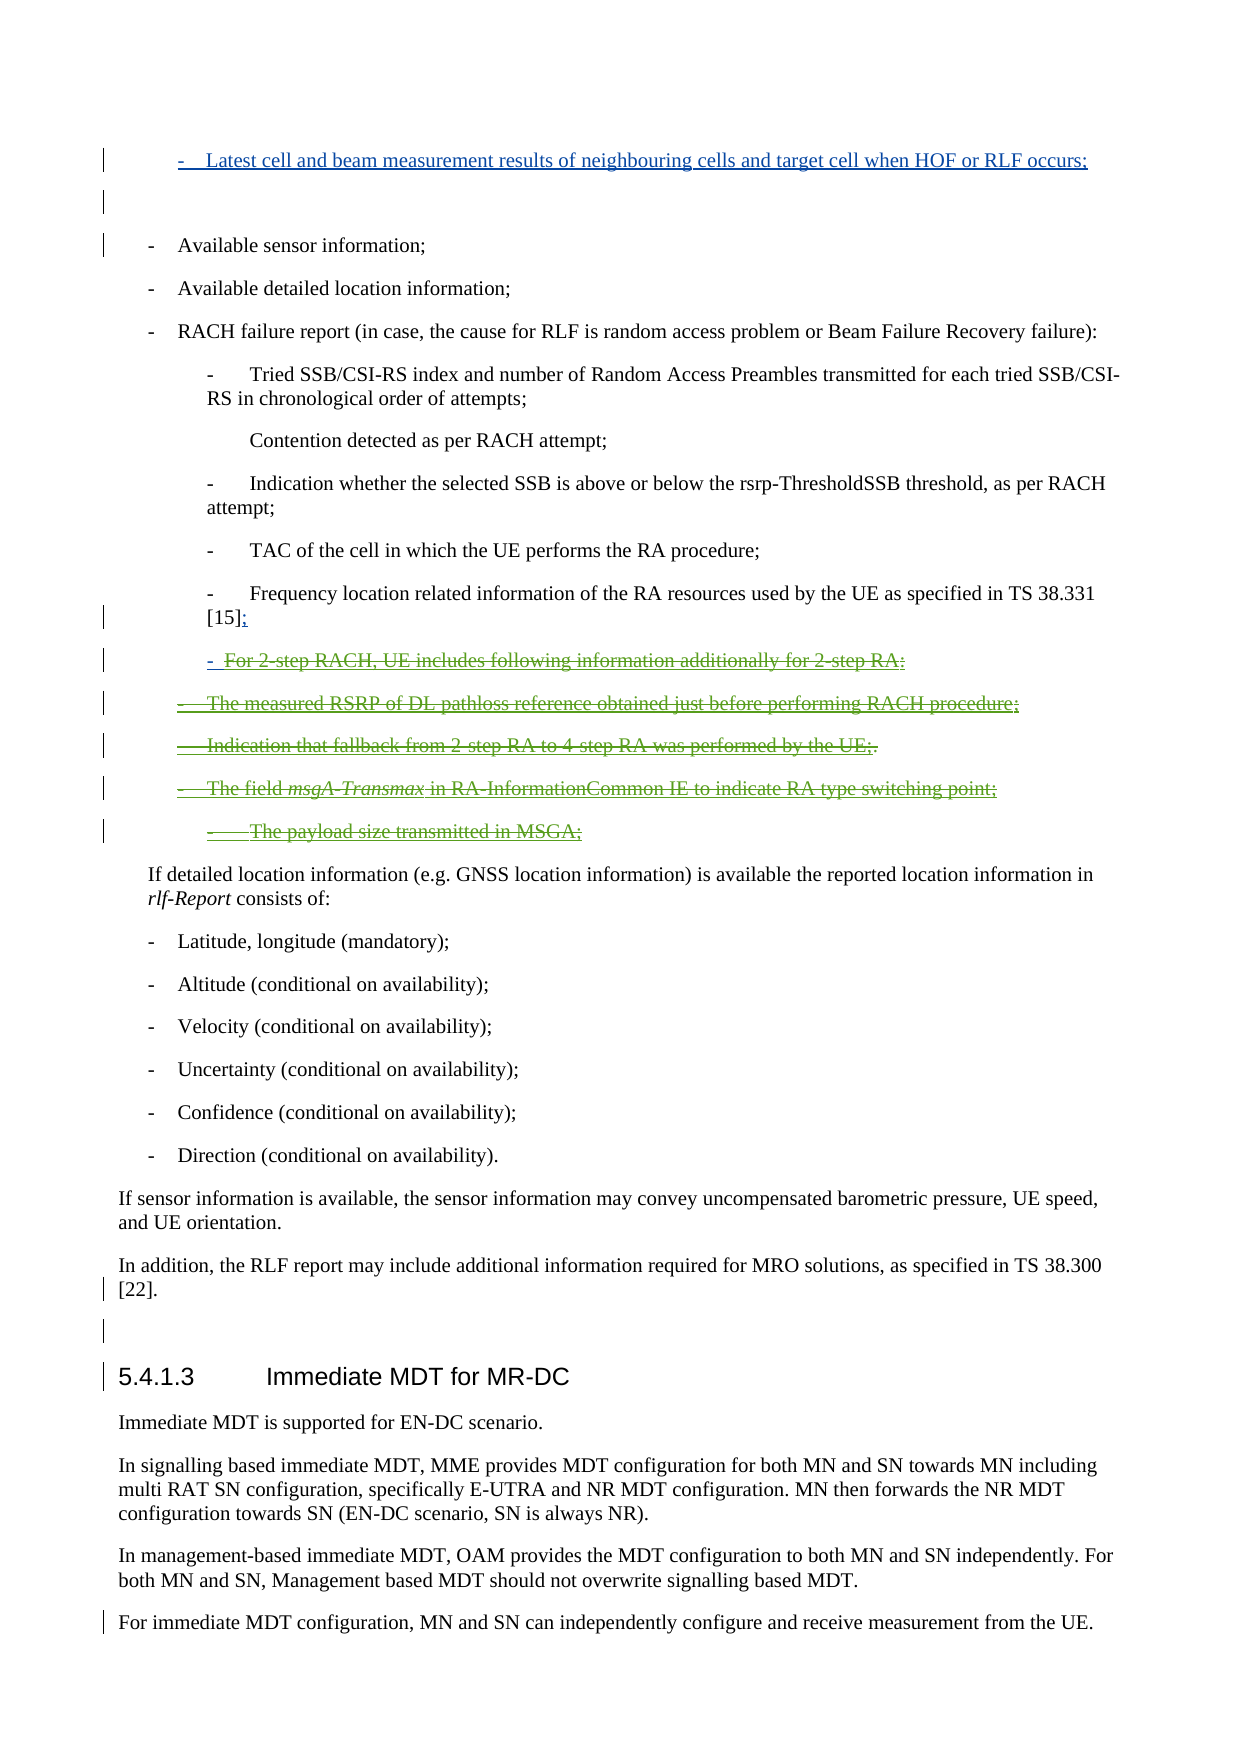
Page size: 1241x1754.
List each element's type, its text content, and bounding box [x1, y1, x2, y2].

text - Indication whether the selected SSB is above or below the rsrp-ThresholdSSB threshold, as per RACH attempt; [207, 471, 1122, 519]
text Immediate MDT is supported for EN-DC scenario. [118, 1410, 1122, 1434]
text - Altitude (conditional on availability); [148, 972, 1122, 996]
text - Frequency location related information of the RA resources used by the UE as specified in TS 38.331 [15] [207, 581, 1122, 629]
subtitle 5.4.1.3 Immediate MDT for MR-DC [118, 1362, 1122, 1391]
text For immediate MDT configuration, MN and SN can independently configure and receive measurement from the UE. [118, 1610, 1122, 1634]
text - Velocity (conditional on availability); [148, 1014, 1122, 1038]
text In management-based immediate MDT, OAM provides the MDT configuration to both MN and SN independently. For both MN and SN, Management based MDT should not overwrite signalling based MDT. [118, 1543, 1122, 1592]
text Contention detected as per RACH attempt; [207, 428, 1122, 452]
text - TAC of the cell in which the UE performs the RA procedure; [207, 538, 1122, 562]
text If detailed location information (e.g. GNSS location information) is available the reported location information in rlf-Report consists of: [148, 862, 1122, 910]
text - Uncertainty (conditional on availability); [148, 1057, 1122, 1081]
text - Latitude, longitude (mandatory); [148, 929, 1122, 953]
text - Available sensor information; [148, 233, 1122, 257]
text In addition, the RLF report may include additional information required for MRO solutions, as specified in TS 38.300 [22]. [118, 1252, 1122, 1301]
text - Tried SSB/CSI-RS index and number of Random Access Preambles transmitted for each tried SSB/CSI-RS in chronological order of attempts; [207, 362, 1122, 410]
text If sensor information is available, the sensor information may convey uncompensated barometric pressure, UE speed, and UE orientation. [118, 1186, 1122, 1234]
text - RACH failure report (in case, the cause for RLF is random access problem or Beam Failure Recovery failure): [148, 319, 1122, 343]
text - Confidence (conditional on availability); [148, 1100, 1122, 1124]
text - Available detailed location information; [148, 276, 1122, 300]
text - Direction (conditional on availability). [148, 1143, 1122, 1167]
text In signalling based immediate MDT, MME provides MDT configuration for both MN and SN towards MN including multi RAT SN configuration, specifically E-UTRA and NR MDT configuration. MN then forwards the NR MDT configuration towards SN (EN-DC scenario, SN is always NR). [118, 1452, 1122, 1525]
